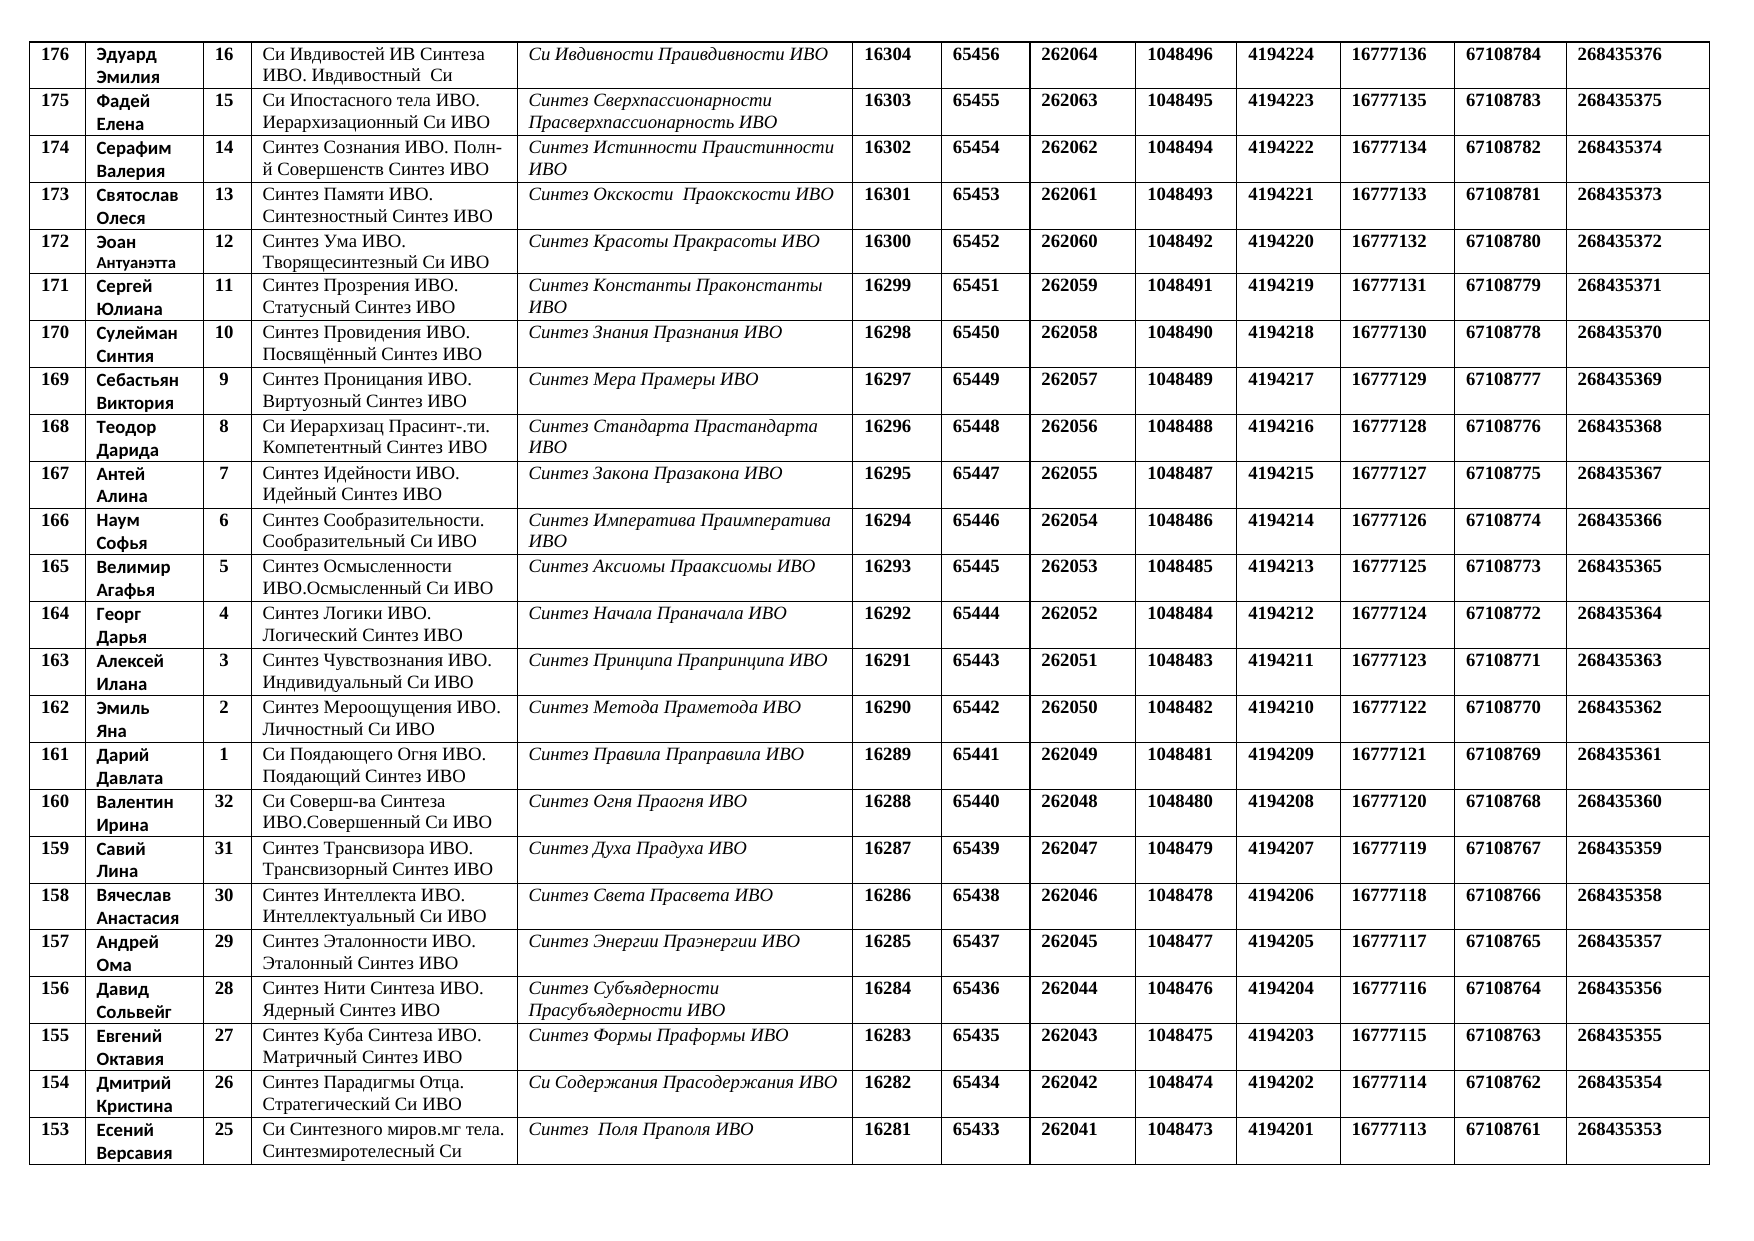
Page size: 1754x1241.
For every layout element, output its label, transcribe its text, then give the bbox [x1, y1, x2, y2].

table_cell 268435369 [1567, 368, 1709, 414]
table_cell 9 [204, 368, 251, 414]
table_cell 161 [30, 743, 85, 789]
table_cell 67108773 [1455, 555, 1566, 601]
table_cell Синтез Осмысленности ИВО.Осмысленный Си ИВО [252, 555, 517, 601]
table_cell 1048483 [1136, 649, 1236, 695]
table_cell Наум Софья [86, 509, 203, 554]
table_cell Синтез Прозрения ИВО. Статусный Синтез ИВО [252, 274, 517, 320]
table_cell 16287 [853, 837, 941, 882]
table_cell 1048473 [1136, 1118, 1236, 1164]
table_cell 262045 [1031, 930, 1135, 976]
table_cell Синтез Аксиомы Прааксиомы ИВО [518, 555, 852, 601]
table_cell 262041 [1031, 1118, 1135, 1164]
table_cell Эмиль Яна [86, 696, 203, 742]
table_cell 262057 [1031, 368, 1135, 414]
table_cell 16292 [853, 602, 941, 648]
table_cell 65444 [942, 602, 1029, 648]
table_cell 4194223 [1237, 89, 1340, 135]
table_cell 65453 [942, 183, 1029, 229]
table_cell 65452 [942, 230, 1029, 273]
table_cell 1048496 [1136, 43, 1236, 88]
table_cell 16290 [853, 696, 941, 742]
table_cell 4194219 [1237, 274, 1340, 320]
table_cell 16777129 [1341, 368, 1454, 414]
table_cell 16777118 [1341, 884, 1454, 929]
table_cell 268435371 [1567, 274, 1709, 320]
table_cell 160 [30, 790, 85, 836]
table_cell 268435366 [1567, 509, 1709, 554]
table_cell Синтез Огня Праогня ИВО [518, 790, 852, 836]
table_cell 262061 [1031, 183, 1135, 229]
table_cell 67108774 [1455, 509, 1566, 554]
table_cell 26 [204, 1071, 251, 1117]
table_cell 176 [30, 43, 85, 88]
table_cell 65436 [942, 977, 1029, 1023]
table_cell 153 [30, 1118, 85, 1164]
table_cell 67108769 [1455, 743, 1566, 789]
table_cell 67108776 [1455, 415, 1566, 461]
table_cell Синтез Формы Праформы ИВО [518, 1024, 852, 1070]
table_cell 16296 [853, 415, 941, 461]
table_cell Синтез Метода Праметода ИВО [518, 696, 852, 742]
table_cell 27 [204, 1024, 251, 1070]
table_cell 262049 [1031, 743, 1135, 789]
table_cell 65451 [942, 274, 1029, 320]
table_cell Серафим Валерия [86, 136, 203, 182]
table_cell 262043 [1031, 1024, 1135, 1070]
table_cell Теодор Дарида [86, 415, 203, 461]
table_cell 16777124 [1341, 602, 1454, 648]
table_cell 1048475 [1136, 1024, 1236, 1070]
table_cell 16281 [853, 1118, 941, 1164]
table_cell 1048477 [1136, 930, 1236, 976]
table_cell 262047 [1031, 837, 1135, 882]
table_cell 16777115 [1341, 1024, 1454, 1070]
table_cell 4194218 [1237, 321, 1340, 367]
table_cell 16777125 [1341, 555, 1454, 601]
table_cell 16302 [853, 136, 941, 182]
table_cell 16777132 [1341, 230, 1454, 273]
table_cell 156 [30, 977, 85, 1023]
table_cell Синтез Куба Синтеза ИВО. Матричный Синтез ИВО [252, 1024, 517, 1070]
table_cell 5 [204, 555, 251, 601]
table_cell 175 [30, 89, 85, 135]
table_cell 169 [30, 368, 85, 414]
table_cell 67108772 [1455, 602, 1566, 648]
table_cell 65447 [942, 462, 1029, 507]
table_cell 1048484 [1136, 602, 1236, 648]
table_cell Си Поядающего Огня ИВО. Поядающий Синтез ИВО [252, 743, 517, 789]
table_cell 16 [204, 43, 251, 88]
table_cell 16294 [853, 509, 941, 554]
table_cell 28 [204, 977, 251, 1023]
table_cell 16777131 [1341, 274, 1454, 320]
table_cell 262053 [1031, 555, 1135, 601]
table_cell Синтез Субъядерности Прасубъядерности ИВО [518, 977, 852, 1023]
table_cell Си Ивдивности Праивдивности ИВО [518, 43, 852, 88]
table_cell 3 [204, 649, 251, 695]
table_cell Есений Версавия [86, 1118, 203, 1164]
table_cell 4194207 [1237, 837, 1340, 882]
table_cell 16777117 [1341, 930, 1454, 976]
table_cell 16283 [853, 1024, 941, 1070]
table_cell Синтез Окскости Праокскости ИВО [518, 183, 852, 229]
table_cell 268435372 [1567, 230, 1709, 273]
table_cell 4194221 [1237, 183, 1340, 229]
table_cell 2 [204, 696, 251, 742]
table_cell 262058 [1031, 321, 1135, 367]
table_cell 4 [204, 602, 251, 648]
table_cell 4194208 [1237, 790, 1340, 836]
table_cell 16777113 [1341, 1118, 1454, 1164]
table_cell Синтез Ума ИВО. Творящесинтезный Си ИВО [252, 230, 517, 273]
table_cell 268435364 [1567, 602, 1709, 648]
table_cell 14 [204, 136, 251, 182]
table_cell 67108775 [1455, 462, 1566, 507]
table_cell 16299 [853, 274, 941, 320]
table_cell 67108778 [1455, 321, 1566, 367]
table_cell 65455 [942, 89, 1029, 135]
table_cell 4194210 [1237, 696, 1340, 742]
table_cell Синтез Эталонности ИВО. Эталонный Синтез ИВО [252, 930, 517, 976]
table_cell 4194212 [1237, 602, 1340, 648]
table_cell 65437 [942, 930, 1029, 976]
table_cell Антей Алина [86, 462, 203, 507]
table_cell 16777136 [1341, 43, 1454, 88]
table_cell 262048 [1031, 790, 1135, 836]
table_cell Синтез Чувствознания ИВО. Индивидуальный Си ИВО [252, 649, 517, 695]
table_cell 67108764 [1455, 977, 1566, 1023]
table_cell 262055 [1031, 462, 1135, 507]
table_cell 4194217 [1237, 368, 1340, 414]
table_cell 16297 [853, 368, 941, 414]
table_cell 4194215 [1237, 462, 1340, 507]
table_cell 65456 [942, 43, 1029, 88]
table_cell 262063 [1031, 89, 1135, 135]
table_cell 262054 [1031, 509, 1135, 554]
table_cell Синтез Поля Праполя ИВО [518, 1118, 852, 1164]
table_cell 262060 [1031, 230, 1135, 273]
table_cell Синтез Логики ИВО. Логический Синтез ИВО [252, 602, 517, 648]
table_cell 1048491 [1136, 274, 1236, 320]
table_cell 67108781 [1455, 183, 1566, 229]
table_cell 268435363 [1567, 649, 1709, 695]
table_cell 67108779 [1455, 274, 1566, 320]
table_cell 268435359 [1567, 837, 1709, 882]
table_cell Синтез Трансвизора ИВО. Трансвизорный Синтез ИВО [252, 837, 517, 882]
table_cell 16777133 [1341, 183, 1454, 229]
table_cell Си Иерархизац Прасинт-.ти. Компетентный Синтез ИВО [252, 415, 517, 461]
table_cell 67108762 [1455, 1071, 1566, 1117]
table_cell 268435358 [1567, 884, 1709, 929]
table_cell 268435374 [1567, 136, 1709, 182]
table_cell 158 [30, 884, 85, 929]
table_cell 8 [204, 415, 251, 461]
table_cell 30 [204, 884, 251, 929]
table_cell 16286 [853, 884, 941, 929]
table_cell 1048485 [1136, 555, 1236, 601]
table_cell 262056 [1031, 415, 1135, 461]
table_cell Сулейман Синтия [86, 321, 203, 367]
table_cell 12 [204, 230, 251, 273]
table_cell Синтез Мера Прамеры ИВО [518, 368, 852, 414]
table_cell Синтез Провидения ИВО. Посвящённый Синтез ИВО [252, 321, 517, 367]
table_cell Синтез Красоты Пракрасоты ИВО [518, 230, 852, 273]
table_cell 16777116 [1341, 977, 1454, 1023]
table_cell 268435365 [1567, 555, 1709, 601]
table_cell 16298 [853, 321, 941, 367]
table_cell 1048489 [1136, 368, 1236, 414]
table_cell 154 [30, 1071, 85, 1117]
table_cell Давид Сольвейг [86, 977, 203, 1023]
table_cell 4194202 [1237, 1071, 1340, 1117]
table_cell Синтез Энергии Праэнергии ИВО [518, 930, 852, 976]
table_cell 173 [30, 183, 85, 229]
table_cell 67108783 [1455, 89, 1566, 135]
table_cell 6 [204, 509, 251, 554]
table_cell Дарий Давлата [86, 743, 203, 789]
table_cell 164 [30, 602, 85, 648]
table_cell 67108777 [1455, 368, 1566, 414]
table_cell Андрей Ома [86, 930, 203, 976]
table_cell 16777128 [1341, 415, 1454, 461]
table_cell 157 [30, 930, 85, 976]
table_cell 268435373 [1567, 183, 1709, 229]
table_cell Синтез Сверхпассионарности Прасверхпассионарность ИВО [518, 89, 852, 135]
table_cell 268435375 [1567, 89, 1709, 135]
table_cell Синтез Знания Празнания ИВО [518, 321, 852, 367]
table_cell Си Ипостасного тела ИВО. Иерархизационный Си ИВО [252, 89, 517, 135]
table_cell 16777120 [1341, 790, 1454, 836]
table_cell 262042 [1031, 1071, 1135, 1117]
table_cell 4194224 [1237, 43, 1340, 88]
table_cell 16777134 [1341, 136, 1454, 182]
table_cell 268435360 [1567, 790, 1709, 836]
table_cell 268435376 [1567, 43, 1709, 88]
table_cell Синтез Света Прасвета ИВО [518, 884, 852, 929]
table_cell 268435368 [1567, 415, 1709, 461]
table_cell 268435356 [1567, 977, 1709, 1023]
table_cell 4194206 [1237, 884, 1340, 929]
table_cell 16777135 [1341, 89, 1454, 135]
table_cell 65438 [942, 884, 1029, 929]
table_cell Синтез Стандарта Прастандарта ИВО [518, 415, 852, 461]
table_cell 16282 [853, 1071, 941, 1117]
table_cell 4194209 [1237, 743, 1340, 789]
table_cell Георг Дарья [86, 602, 203, 648]
table_cell 16304 [853, 43, 941, 88]
table_cell Святослав Олеся [86, 183, 203, 229]
table_cell 4194213 [1237, 555, 1340, 601]
table_cell 4194205 [1237, 930, 1340, 976]
table_cell Синтез Парадигмы Отца. Стратегический Си ИВО [252, 1071, 517, 1117]
table_cell 25 [204, 1118, 251, 1164]
table_cell 65449 [942, 368, 1029, 414]
table_cell 168 [30, 415, 85, 461]
table_cell 4194201 [1237, 1118, 1340, 1164]
table_cell 268435361 [1567, 743, 1709, 789]
table_cell 155 [30, 1024, 85, 1070]
table_cell 16777122 [1341, 696, 1454, 742]
table_cell 4194216 [1237, 415, 1340, 461]
table_cell 1048479 [1136, 837, 1236, 882]
table_cell 268435357 [1567, 930, 1709, 976]
table_cell 65433 [942, 1118, 1029, 1164]
table_cell 4194204 [1237, 977, 1340, 1023]
table_cell 16777119 [1341, 837, 1454, 882]
table_cell 7 [204, 462, 251, 507]
table_cell 16777126 [1341, 509, 1454, 554]
table_cell 1048493 [1136, 183, 1236, 229]
table_cell 67108763 [1455, 1024, 1566, 1070]
table_cell 65441 [942, 743, 1029, 789]
table_cell Синтез Правила Праправила ИВО [518, 743, 852, 789]
table_cell 1048476 [1136, 977, 1236, 1023]
table_cell 4194220 [1237, 230, 1340, 273]
table_cell Велимир Агафья [86, 555, 203, 601]
table_cell 262062 [1031, 136, 1135, 182]
table_cell 11 [204, 274, 251, 320]
table_cell 67108768 [1455, 790, 1566, 836]
table_cell 65443 [942, 649, 1029, 695]
table_cell 4194222 [1237, 136, 1340, 182]
table_cell 16285 [853, 930, 941, 976]
table_cell 16300 [853, 230, 941, 273]
table_cell 65448 [942, 415, 1029, 461]
table_cell Синтез Интеллекта ИВО. Интеллектуальный Си ИВО [252, 884, 517, 929]
table_cell 1048490 [1136, 321, 1236, 367]
table_cell Эоан Антуанэтта [86, 230, 203, 273]
table_cell 262052 [1031, 602, 1135, 648]
table_cell 16303 [853, 89, 941, 135]
table_cell 268435355 [1567, 1024, 1709, 1070]
table_cell 16293 [853, 555, 941, 601]
table_cell 1048482 [1136, 696, 1236, 742]
table_cell 268435362 [1567, 696, 1709, 742]
table_cell 1048494 [1136, 136, 1236, 182]
table_cell 4194211 [1237, 649, 1340, 695]
table_cell 262051 [1031, 649, 1135, 695]
table_cell 1048488 [1136, 415, 1236, 461]
table_cell 29 [204, 930, 251, 976]
table_cell 165 [30, 555, 85, 601]
table_cell 170 [30, 321, 85, 367]
table_cell 162 [30, 696, 85, 742]
table_cell 268435354 [1567, 1071, 1709, 1117]
table_cell Синтез Нити Синтеза ИВО. Ядерный Синтез ИВО [252, 977, 517, 1023]
table_cell Себастьян Виктория [86, 368, 203, 414]
table_cell 16777114 [1341, 1071, 1454, 1117]
table_cell Синтез Истинности Праистинности ИВО [518, 136, 852, 182]
table_cell 268435370 [1567, 321, 1709, 367]
table_cell 262050 [1031, 696, 1135, 742]
table_cell Синтез Константы Праконстанты ИВО [518, 274, 852, 320]
table_cell 65434 [942, 1071, 1029, 1117]
table_cell Эдуард Эмилия [86, 43, 203, 88]
table_cell Алексей Илана [86, 649, 203, 695]
table_cell Си Содержания Прасодержания ИВО [518, 1071, 852, 1117]
table_cell 262044 [1031, 977, 1135, 1023]
table_cell 16291 [853, 649, 941, 695]
table_cell 67108780 [1455, 230, 1566, 273]
table_cell Синтез Закона Празакона ИВО [518, 462, 852, 507]
table_cell 65450 [942, 321, 1029, 367]
table_cell 67108766 [1455, 884, 1566, 929]
table_cell 1048474 [1136, 1071, 1236, 1117]
table_cell 166 [30, 509, 85, 554]
table_cell 174 [30, 136, 85, 182]
table_cell 163 [30, 649, 85, 695]
table_cell 16289 [853, 743, 941, 789]
table_cell 262059 [1031, 274, 1135, 320]
table_cell Синтез Духа Прадуха ИВО [518, 837, 852, 882]
table_cell Вячеслав Анастасия [86, 884, 203, 929]
table_cell 65440 [942, 790, 1029, 836]
table_cell 65445 [942, 555, 1029, 601]
table_cell 1048495 [1136, 89, 1236, 135]
table_cell Синтез Мероощущения ИВО. Личностный Си ИВО [252, 696, 517, 742]
table_cell 16288 [853, 790, 941, 836]
table_cell Синтез Идейности ИВО. Идейный Синтез ИВО [252, 462, 517, 507]
table_cell Си Ивдивостей ИВ Синтеза ИВО. Ивдивостный Си [252, 43, 517, 88]
table_cell 262046 [1031, 884, 1135, 929]
table_cell 159 [30, 837, 85, 882]
table_cell Савий Лина [86, 837, 203, 882]
table_cell Синтез Сознания ИВО. Полн-й Совершенств Синтез ИВО [252, 136, 517, 182]
table_cell Си Соверш-ва Синтеза ИВО.Совершенный Си ИВО [252, 790, 517, 836]
table_cell 65439 [942, 837, 1029, 882]
table_cell Синтез Памяти ИВО. Синтезностный Синтез ИВО [252, 183, 517, 229]
table_cell 262064 [1031, 43, 1135, 88]
table_cell 65435 [942, 1024, 1029, 1070]
table_cell Синтез Императива Праимператива ИВО [518, 509, 852, 554]
table_cell 16777130 [1341, 321, 1454, 367]
table_cell 1048481 [1136, 743, 1236, 789]
table_cell 4194203 [1237, 1024, 1340, 1070]
table_cell 1048487 [1136, 462, 1236, 507]
table_cell 16777127 [1341, 462, 1454, 507]
table_cell 167 [30, 462, 85, 507]
table_cell 65446 [942, 509, 1029, 554]
table_cell 268435353 [1567, 1118, 1709, 1164]
table_cell Синтез Принципа Прапринципа ИВО [518, 649, 852, 695]
table_cell Синтез Сообразительности. Сообразительный Си ИВО [252, 509, 517, 554]
table_cell 4194214 [1237, 509, 1340, 554]
table_cell 31 [204, 837, 251, 882]
table_cell 67108770 [1455, 696, 1566, 742]
table_cell 65454 [942, 136, 1029, 182]
table_cell 172 [30, 230, 85, 273]
table_cell 1048480 [1136, 790, 1236, 836]
table_cell Сергей Юлиана [86, 274, 203, 320]
table_cell Си Синтезного миров.мг тела. Синтезмиротелесный Си [252, 1118, 517, 1164]
table_cell 16284 [853, 977, 941, 1023]
table_cell 13 [204, 183, 251, 229]
table_cell 268435367 [1567, 462, 1709, 507]
table_cell 10 [204, 321, 251, 367]
table_cell 15 [204, 89, 251, 135]
table_cell 32 [204, 790, 251, 836]
table_cell 16777121 [1341, 743, 1454, 789]
table_cell 67108782 [1455, 136, 1566, 182]
table_cell 16295 [853, 462, 941, 507]
table_cell 1048492 [1136, 230, 1236, 273]
table_cell 67108771 [1455, 649, 1566, 695]
table_cell 67108784 [1455, 43, 1566, 88]
table_cell Валентин Ирина [86, 790, 203, 836]
table_cell 67108767 [1455, 837, 1566, 882]
table_cell 1 [204, 743, 251, 789]
table_cell Евгений Октавия [86, 1024, 203, 1070]
table_cell 67108761 [1455, 1118, 1566, 1164]
table_cell 171 [30, 274, 85, 320]
table_cell 1048486 [1136, 509, 1236, 554]
table_cell 65442 [942, 696, 1029, 742]
table_cell Синтез Начала Праначала ИВО [518, 602, 852, 648]
table_cell Синтез Проницания ИВО. Виртуозный Синтез ИВО [252, 368, 517, 414]
table_cell 67108765 [1455, 930, 1566, 976]
table_cell 16301 [853, 183, 941, 229]
table_cell 16777123 [1341, 649, 1454, 695]
table_cell Фадей Елена [86, 89, 203, 135]
table_cell 1048478 [1136, 884, 1236, 929]
table_cell Дмитрий Кристина [86, 1071, 203, 1117]
